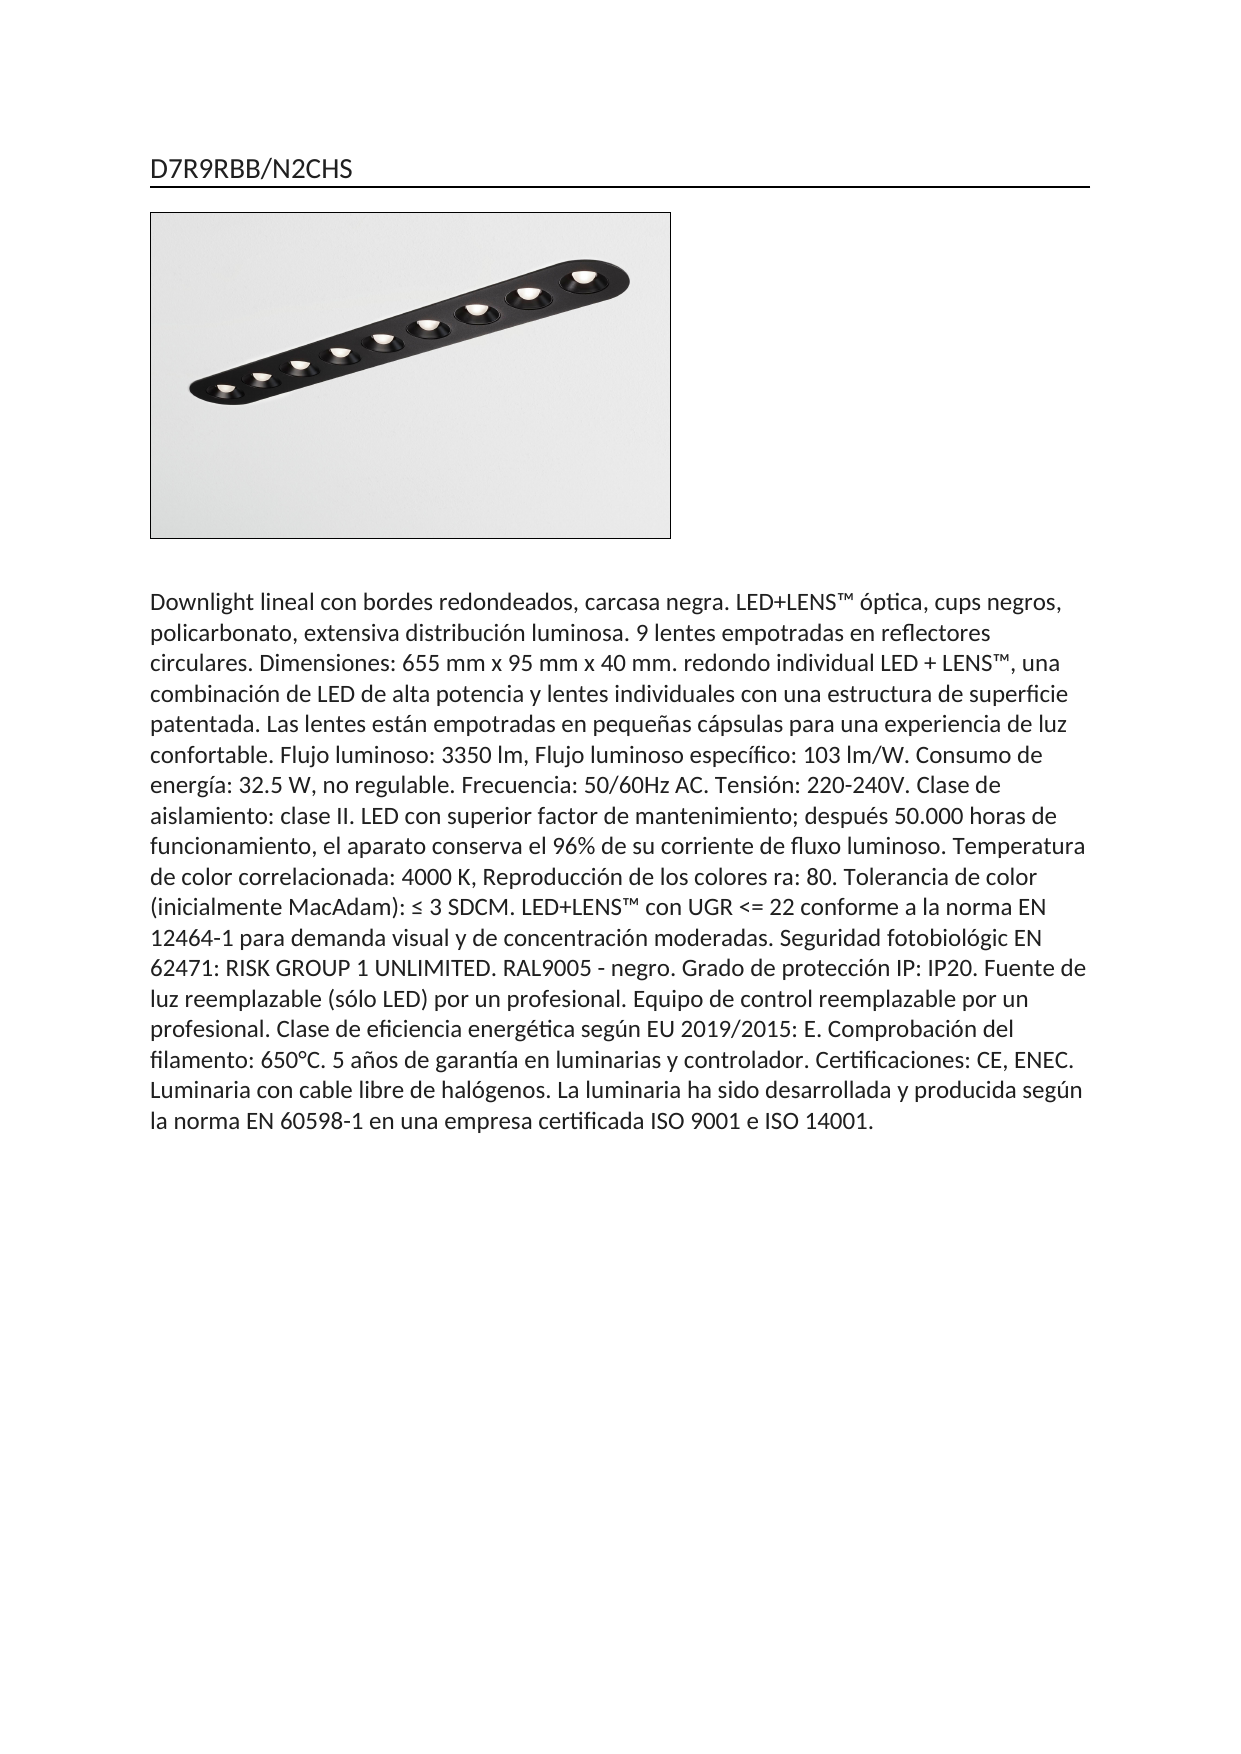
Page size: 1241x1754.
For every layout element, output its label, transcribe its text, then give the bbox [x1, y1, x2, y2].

text Downlight lineal con bordes redondeados, carcasa negra. LED+LENS™ óptica, cups negros, policarbonato, extensiva distribución luminosa. 9 lentes empotradas en reflectores circulares. Dimensiones: 655 mm x 95 mm x 40 mm. redondo individual LED + LENS™, una combinación de LED de alta potencia y lentes individuales con una estructura de superficie patentada. Las lentes están empotradas en pequeñas cápsulas para una experiencia de luz confortable. Flujo luminoso: 3350 lm, Flujo luminoso específico: 103 lm/W. Consumo de energía: 32.5 W, no regulable. Frecuencia: 50/60Hz AC. Tensión: 220-240V. Clase de aislamiento: clase II. LED con superior factor de mantenimiento; después 50.000 horas de funcionamiento, el aparato conserva el 96% de su corriente de fluxo luminoso. Temperatura de color correlacionada: 4000 K, Reproducción de los colores ra: 80. Tolerancia de color (inicialmente MacAdam): ≤ 3 SDCM. LED+LENS™ con UGR <= 22 conforme a la norma EN 12464-1 para demanda visual y de concentración moderadas. Seguridad fotobiológic EN 62471: RISK GROUP 1 UNLIMITED. RAL9005 - negro. Grado de protección IP: IP20. Fuente de luz reemplazable (sólo LED) por un profesional. Equipo de control reemplazable por un profesional. Clase de eficiencia energética según EU 2019/2015: E. Comprobación del filamento: 650°C. 5 años de garantía en luminarias y controlador. Certificaciones: CE, ENEC. Luminaria con cable libre de halógenos. La luminaria ha sido desarrollada y producida según la norma EN 60598-1 en una empresa certificada ISO 9001 e ISO 14001. [150, 586, 1090, 1136]
text D7R9RBB/N2CHS [150, 150, 1090, 186]
picture [151, 213, 670, 538]
